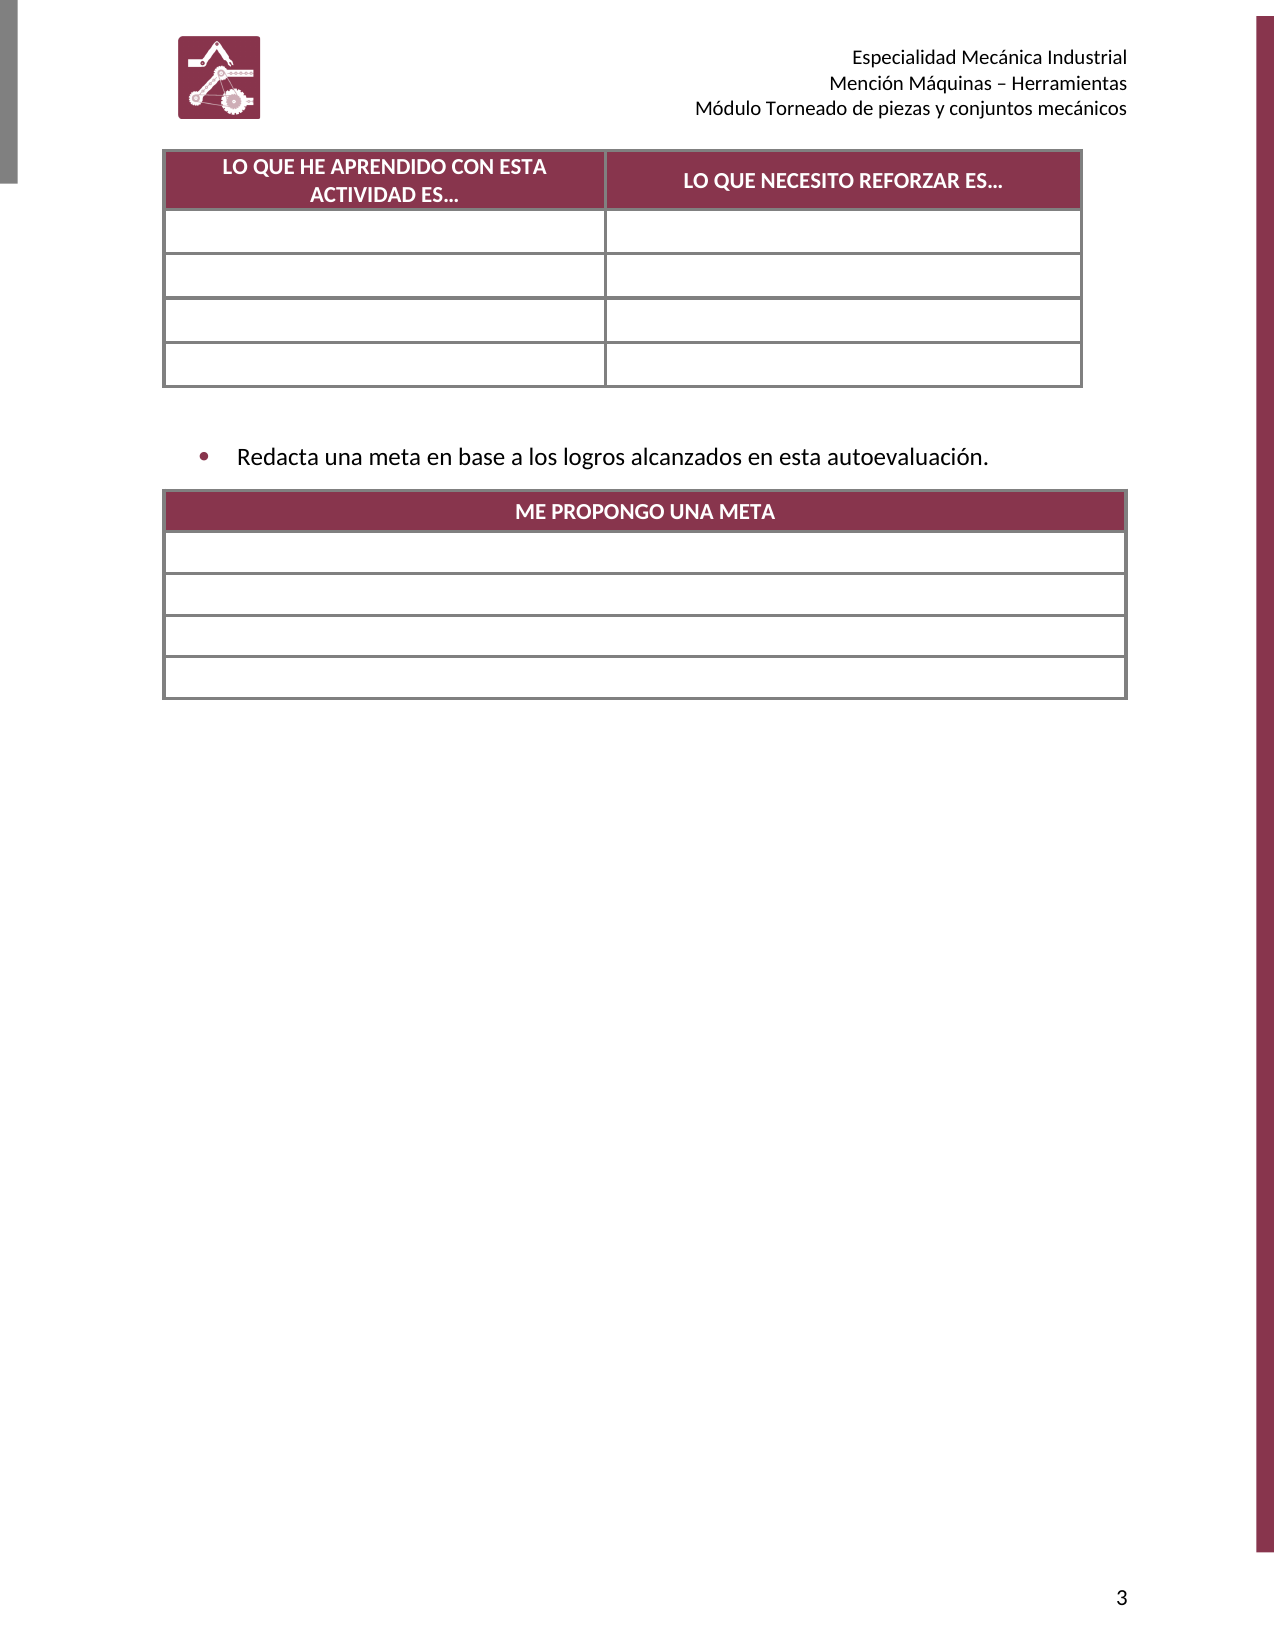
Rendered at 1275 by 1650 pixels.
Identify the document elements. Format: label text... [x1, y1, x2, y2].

table_cell [166, 575, 1124, 613]
table_cell [166, 255, 604, 296]
table_cell [166, 300, 604, 341]
table_header LO QUE NECESITO REFORZAR ES… [607, 152, 1080, 208]
table_cell [607, 300, 1080, 341]
table_cell [166, 211, 604, 252]
list Redacta una meta en base a los logros alcanzados en esta autoevaluación. [199, 441, 1127, 472]
table_cell [607, 344, 1080, 385]
table_cell [166, 533, 1124, 572]
table_header LO QUE HE APRENDIDO CON ESTA ACTIVIDAD ES… [166, 152, 604, 208]
table_cell [607, 255, 1080, 296]
table_cell [166, 658, 1124, 697]
picture [178, 36, 261, 119]
table_cell [166, 617, 1124, 655]
table_cell [607, 211, 1080, 252]
table_header ME PROPONGO UNA META [166, 492, 1124, 530]
table_cell [166, 344, 604, 385]
